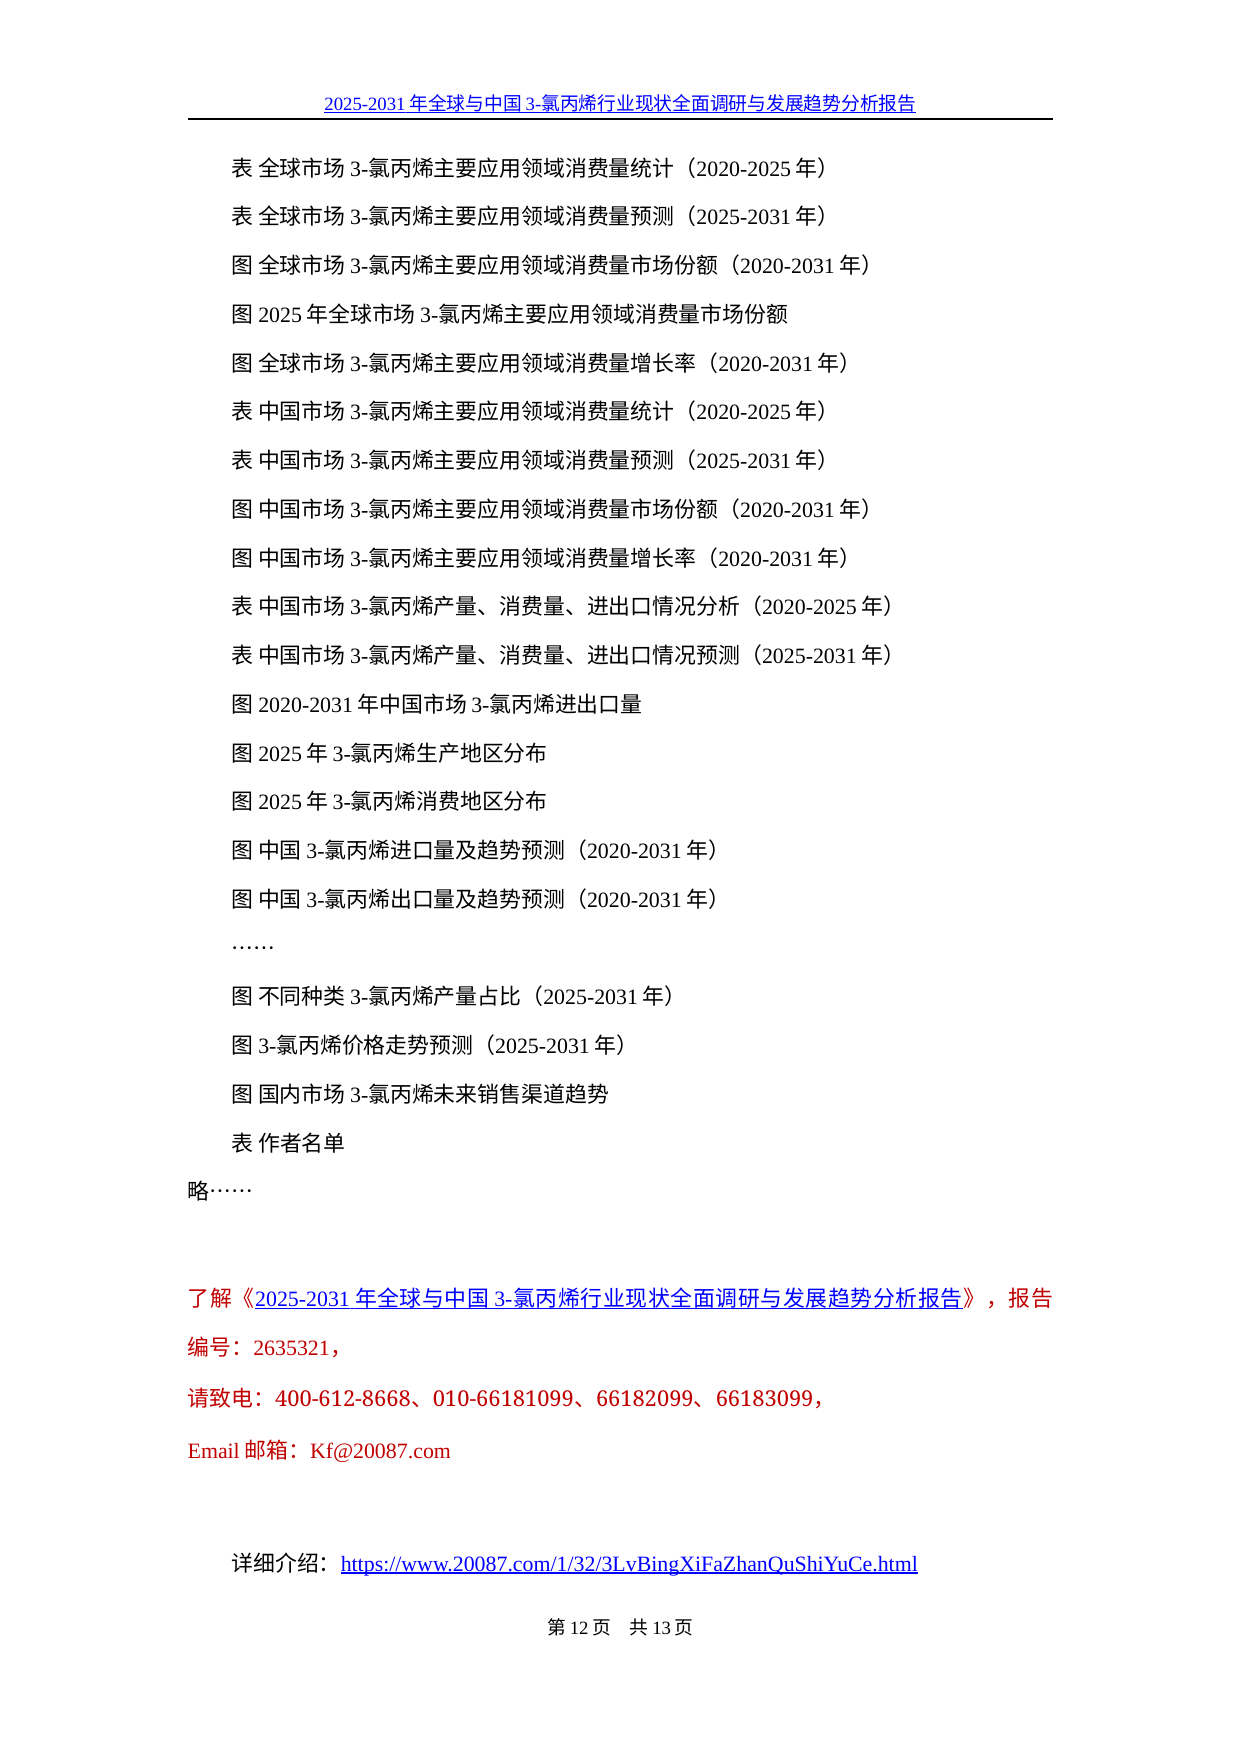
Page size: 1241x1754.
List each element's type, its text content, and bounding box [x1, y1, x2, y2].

text 请致电：400-612-8668、010-66181099、66182099、66183099， [187, 1381, 1053, 1413]
text 详细介绍：https://www.20087.com/1/32/3LvBingXiFaZhanQuShiYuCe.html [187, 1545, 1053, 1578]
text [187, 150, 1053, 1206]
text Email邮箱：Kf@20087.com [187, 1432, 1053, 1465]
text 了解《2025-2031年全球与中国3-氯丙烯行业现状全面调研与发展趋势分析报告》，报告编号：2635321， [187, 1280, 1053, 1362]
